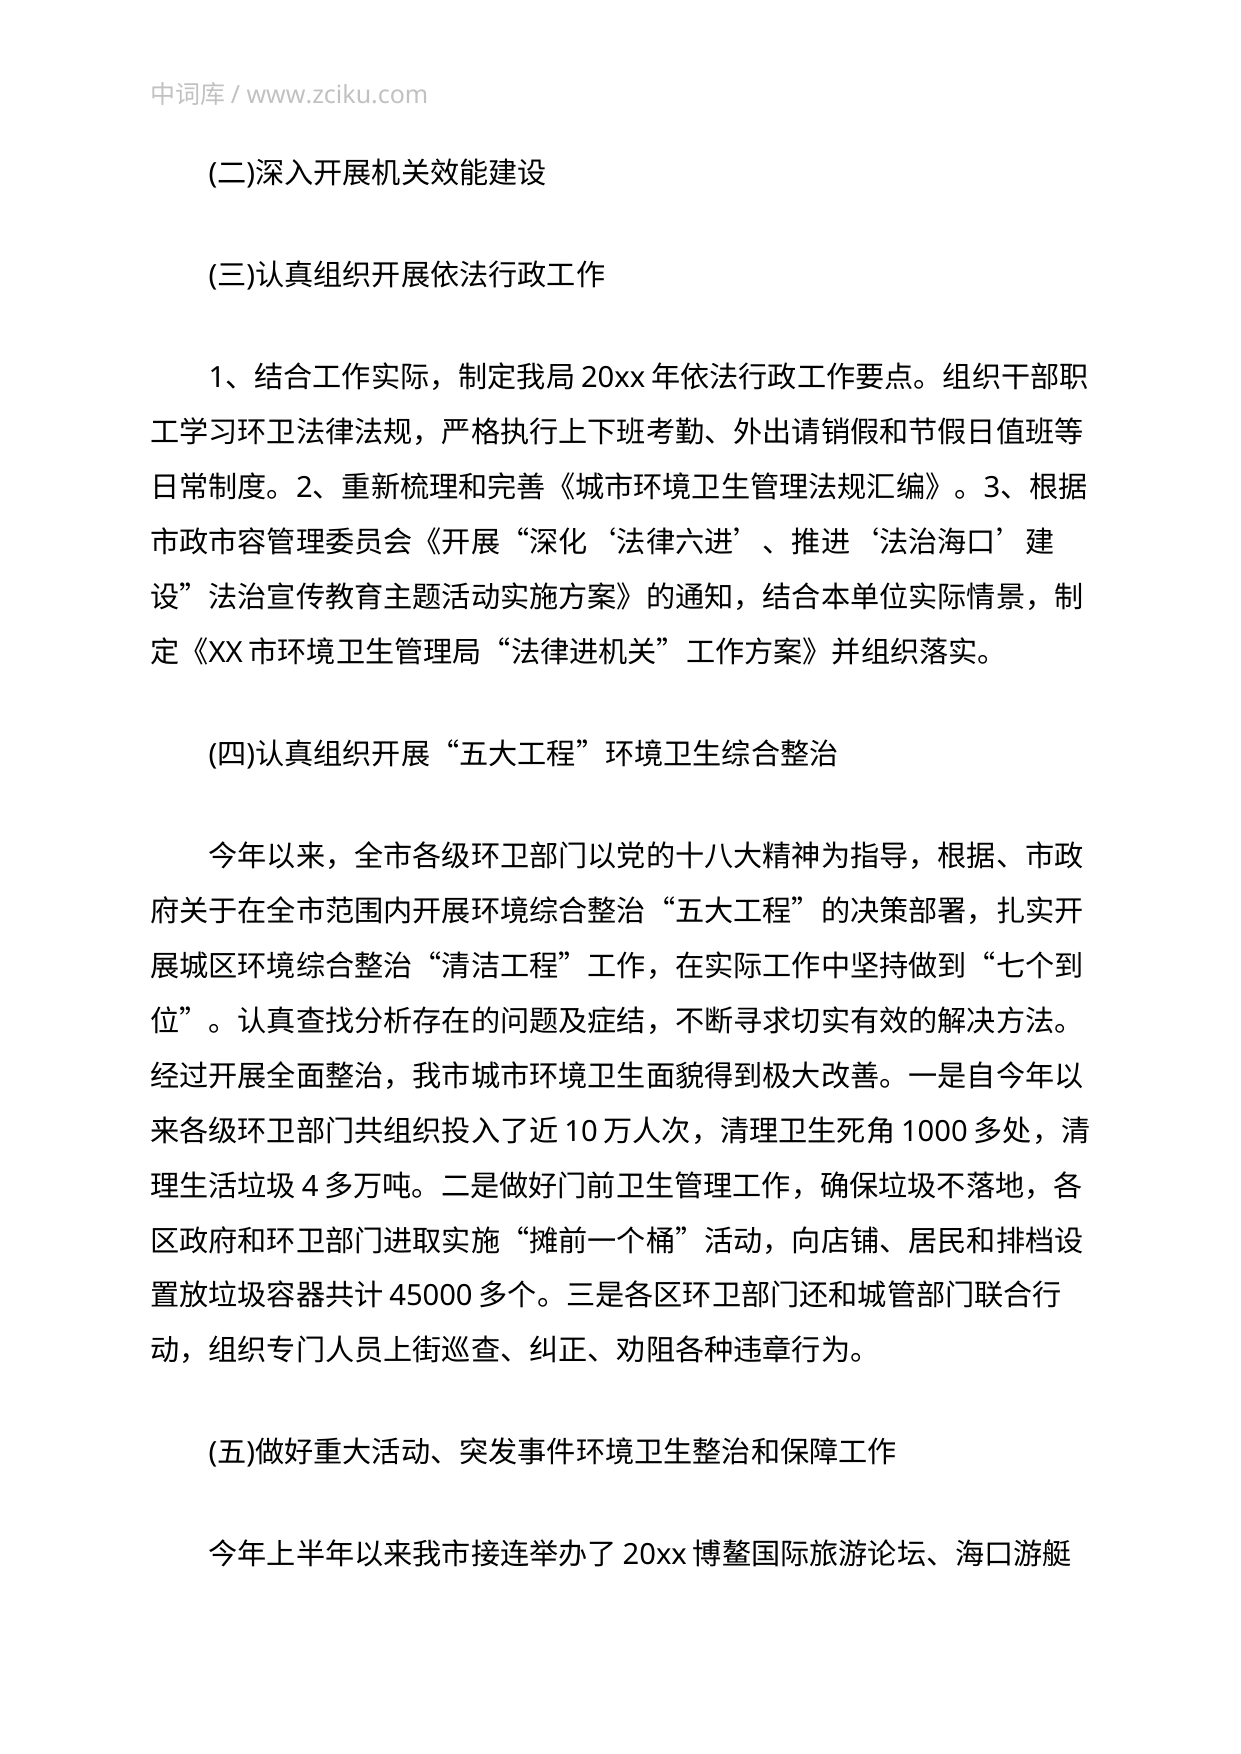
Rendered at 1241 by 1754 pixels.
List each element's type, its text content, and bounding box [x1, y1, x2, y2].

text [150, 1531, 1090, 1573]
text (四)认真组织开展“五大工程”环境卫生综合整治 [150, 731, 1090, 773]
text (五)做好重大活动、突发事件环境卫生整治和保障工作 [150, 1429, 1090, 1471]
text (三)认真组织开展依法行政工作 [150, 252, 1090, 294]
text 今年以来，全市各级环卫部门以党的十八大精神为指导，根据、市政府关于在全市范围内开展环境综合整治“五大工程”的决策部署，扎实开展城区环境综合整治“清洁工程”工作，在实际工作中坚持做到“七个到位”。认真查找分析存在的问题及症结，不断寻求切实有效的解决方法。经过开展全面整治，我市城市环境卫生面貌得到极大改善。一是自今年以来各级环卫部门共组织投入了近10万人次，清理卫生死角1000多处，清理生活垃圾4多万吨。二是做好门前卫生管理工作，确保垃圾不落地，各区政府和环卫部门进取实施“摊前一个桶”活动，向店铺、居民和排档设置放垃圾容器共计45000多个。三是各区环卫部门还和城管部门联合行动，组织专门人员上街巡查、纠正、劝阻各种违章行为。 [150, 833, 1090, 1369]
text 1、结合工作实际，制定我局20xx年依法行政工作要点。组织干部职工学习环卫法律法规，严格执行上下班考勤、外出请销假和节假日值班等日常制度。2、重新梳理和完善《城市环境卫生管理法规汇编》。3、根据市政市容管理委员会《开展“深化‘法律六进’、推进‘法治海口’建设”法治宣传教育主题活动实施方案》的通知，结合本单位实际情景，制定《XX市环境卫生管理局“法律进机关”工作方案》并组织落实。 [150, 354, 1090, 671]
text (二)深入开展机关效能建设 [150, 150, 1090, 192]
